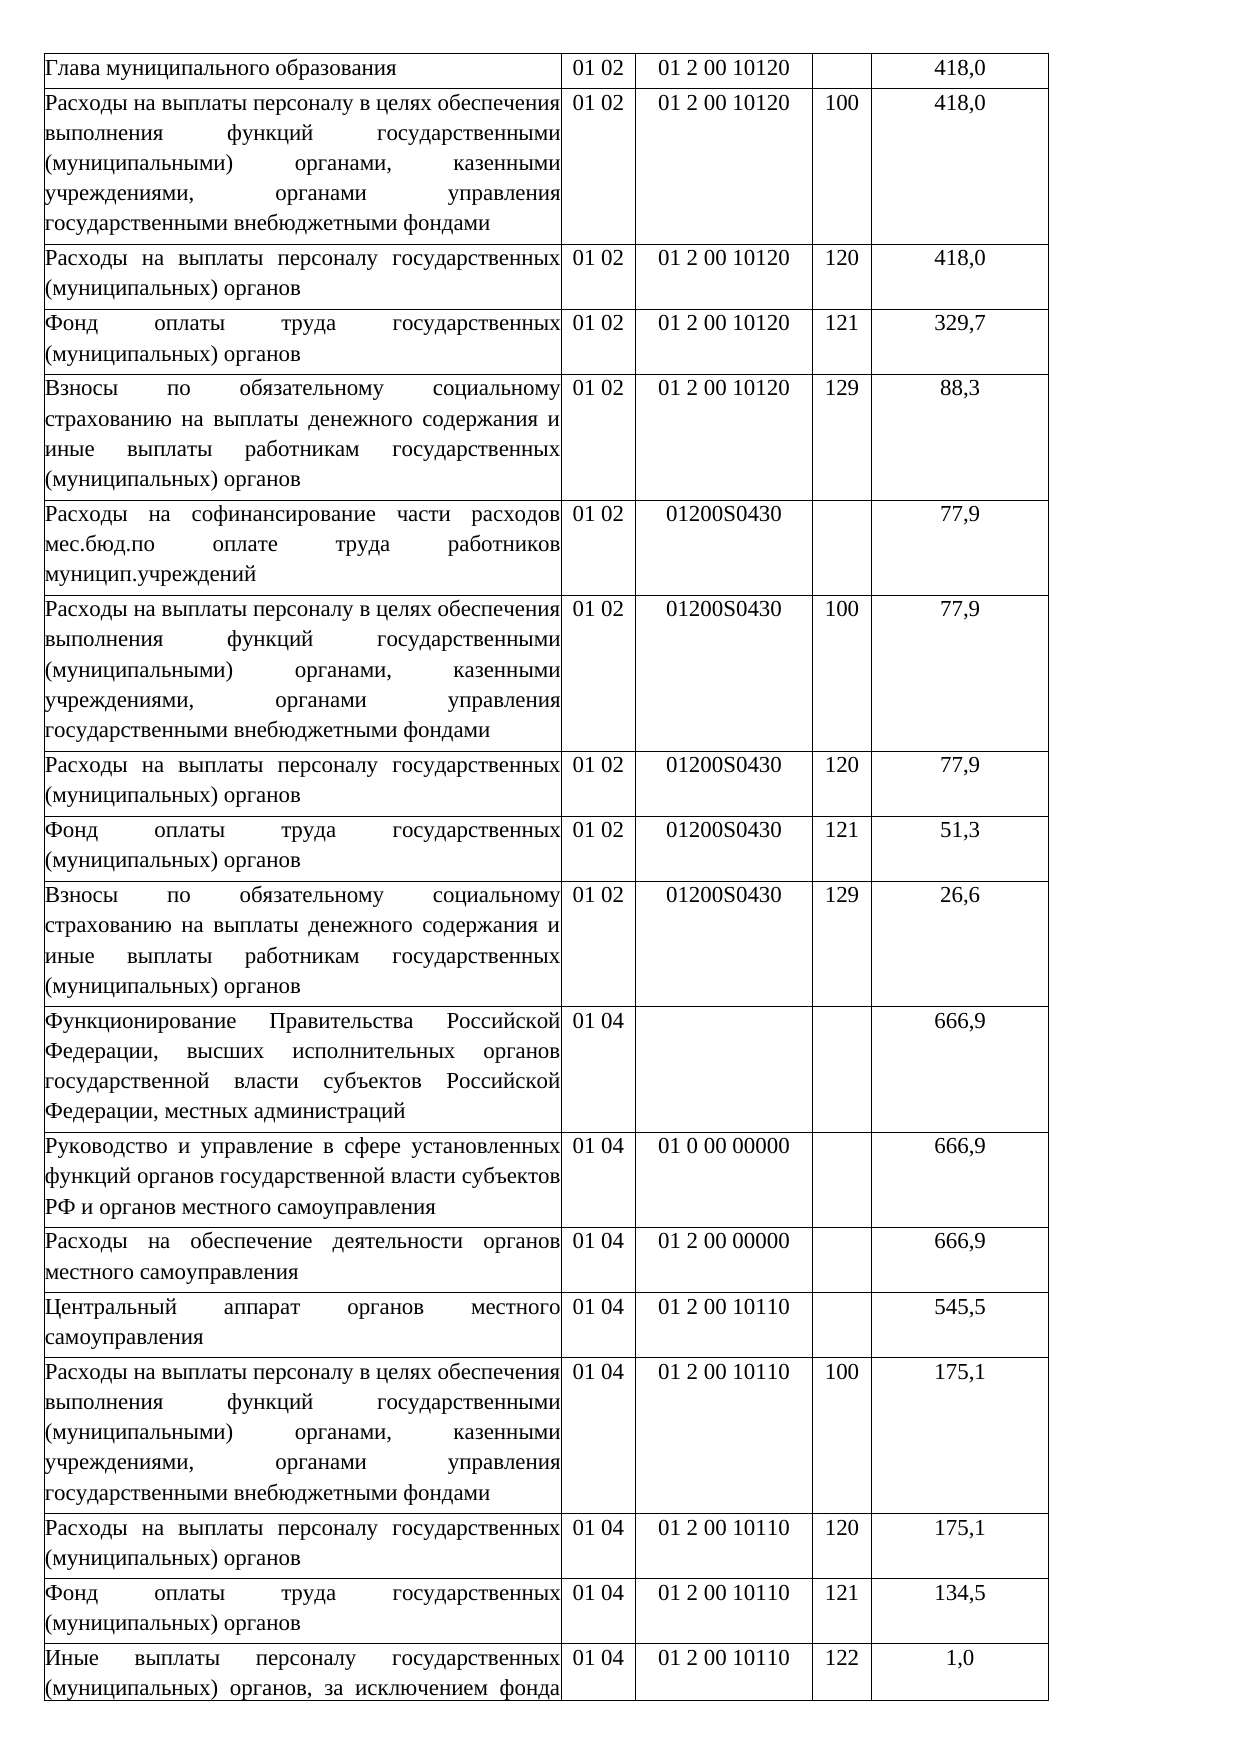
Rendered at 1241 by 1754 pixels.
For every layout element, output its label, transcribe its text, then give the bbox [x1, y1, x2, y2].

table_cell Расходы на обеспечение деятельности органов местного самоуправления [45, 1228, 561, 1292]
table_cell 01 2 00 10120 [636, 310, 812, 374]
table_cell [813, 1133, 871, 1227]
table_cell 121 [813, 817, 871, 881]
table_cell [636, 1007, 812, 1132]
table_cell 134,5 [872, 1579, 1048, 1643]
table_cell 01 04 [562, 1514, 635, 1578]
table_cell 01 2 00 10110 [636, 1579, 812, 1643]
table_cell 175,1 [872, 1514, 1048, 1578]
table_cell [813, 1293, 871, 1357]
table_cell 01 04 [562, 1228, 635, 1292]
table_cell 01 02 [562, 501, 635, 595]
table_cell [813, 1228, 871, 1292]
table_cell Расходы на выплаты персоналу государственных (муниципальных) органов [45, 752, 561, 816]
table_cell 01 2 00 10120 [636, 375, 812, 499]
table_cell 01 04 [562, 1358, 635, 1513]
table_cell Расходы на выплаты персоналу государственных (муниципальных) органов [45, 245, 561, 309]
table_cell 01 02 [562, 752, 635, 816]
table_cell 01 0 00 00000 [636, 1133, 812, 1227]
table_cell 01 04 [562, 1007, 635, 1132]
table_cell 100 [813, 89, 871, 244]
table_cell 01 2 00 10110 [636, 1358, 812, 1513]
table_cell Центральный аппарат органов местного самоуправления [45, 1293, 561, 1357]
table_cell 120 [813, 752, 871, 816]
table_cell 122 [813, 1644, 871, 1700]
table_cell Расходы на софинансирование части расходов мес.бюд.по оплате труда работников муницип.учреждений [45, 501, 561, 595]
table_cell 01 04 [562, 1293, 635, 1357]
table_cell Руководство и управление в сфере установленных функций органов государственной власти субъектов РФ и органов местного самоуправления [45, 1133, 561, 1227]
table_cell 666,9 [872, 1133, 1048, 1227]
table_cell Фонд оплаты труда государственных (муниципальных) органов [45, 817, 561, 881]
table_cell 120 [813, 245, 871, 309]
table_cell Фонд оплаты труда государственных (муниципальных) органов [45, 310, 561, 374]
table_cell Расходы на выплаты персоналу государственных (муниципальных) органов [45, 1514, 561, 1578]
table_cell 01 2 00 10120 [636, 54, 812, 88]
table_cell 418,0 [872, 89, 1048, 244]
table_cell 01 04 [562, 1579, 635, 1643]
table_cell 01200S0430 [636, 501, 812, 595]
table_cell 01 2 00 10110 [636, 1644, 812, 1700]
table_cell Функционирование Правительства Российской Федерации, высших исполнительных органов государственной власти субъектов Российской Федерации, местных администраций [45, 1007, 561, 1132]
table_cell [813, 1007, 871, 1132]
table_cell [813, 54, 871, 88]
table_cell 121 [813, 1579, 871, 1643]
table_cell [813, 501, 871, 595]
table_cell 01 02 [562, 245, 635, 309]
table_cell 01200S0430 [636, 596, 812, 751]
table_cell 329,7 [872, 310, 1048, 374]
table_cell 120 [813, 1514, 871, 1578]
table_cell 666,9 [872, 1007, 1048, 1132]
table_cell 01 2 00 10110 [636, 1293, 812, 1357]
table_cell Расходы на выплаты персоналу в целях обеспечения выполнения функций государственными (муниципальными) органами, казенными учреждениями, органами управления государственными внебюджетными фондами [45, 1358, 561, 1513]
table_cell 01 2 00 10110 [636, 1514, 812, 1578]
table_cell 77,9 [872, 752, 1048, 816]
table_cell 01 02 [562, 882, 635, 1006]
table_cell Глава муниципального образования [45, 54, 561, 88]
table_cell 545,5 [872, 1293, 1048, 1357]
table_cell 01 02 [562, 89, 635, 244]
table_cell 129 [813, 882, 871, 1006]
table_cell 100 [813, 1358, 871, 1513]
table_cell 01200S0430 [636, 817, 812, 881]
table_cell 01200S0430 [636, 752, 812, 816]
table_cell 01 04 [562, 1133, 635, 1227]
table_cell 01 02 [562, 596, 635, 751]
table_cell Фонд оплаты труда государственных (муниципальных) органов [45, 1579, 561, 1643]
table_cell Взносы по обязательному социальному страхованию на выплаты денежного содержания и иные выплаты работникам государственных (муниципальных) органов [45, 375, 561, 499]
table_cell 1,0 [872, 1644, 1048, 1700]
table_cell 01 02 [562, 54, 635, 88]
table_cell 01 2 00 10120 [636, 89, 812, 244]
table_cell 100 [813, 596, 871, 751]
table_cell 01 02 [562, 817, 635, 881]
table_cell 175,1 [872, 1358, 1048, 1513]
table_cell 01 02 [562, 375, 635, 499]
table_cell Расходы на выплаты персоналу в целях обеспечения выполнения функций государственными (муниципальными) органами, казенными учреждениями, органами управления государственными внебюджетными фондами [45, 89, 561, 244]
table_cell 01 2 00 00000 [636, 1228, 812, 1292]
table_cell 01200S0430 [636, 882, 812, 1006]
table_cell 26,6 [872, 882, 1048, 1006]
table_cell 418,0 [872, 54, 1048, 88]
table_cell Расходы на выплаты персоналу в целях обеспечения выполнения функций государственными (муниципальными) органами, казенными учреждениями, органами управления государственными внебюджетными фондами [45, 596, 561, 751]
table_cell 666,9 [872, 1228, 1048, 1292]
table_cell 129 [813, 375, 871, 499]
table_cell Взносы по обязательному социальному страхованию на выплаты денежного содержания и иные выплаты работникам государственных (муниципальных) органов [45, 882, 561, 1006]
table_cell 51,3 [872, 817, 1048, 881]
table_cell 01 02 [562, 310, 635, 374]
table_cell 418,0 [872, 245, 1048, 309]
table_cell 121 [813, 310, 871, 374]
table_cell 88,3 [872, 375, 1048, 499]
table_cell 77,9 [872, 596, 1048, 751]
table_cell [45, 1644, 561, 1700]
table_cell 77,9 [872, 501, 1048, 595]
table_cell 01 04 [562, 1644, 635, 1700]
table_cell 01 2 00 10120 [636, 245, 812, 309]
